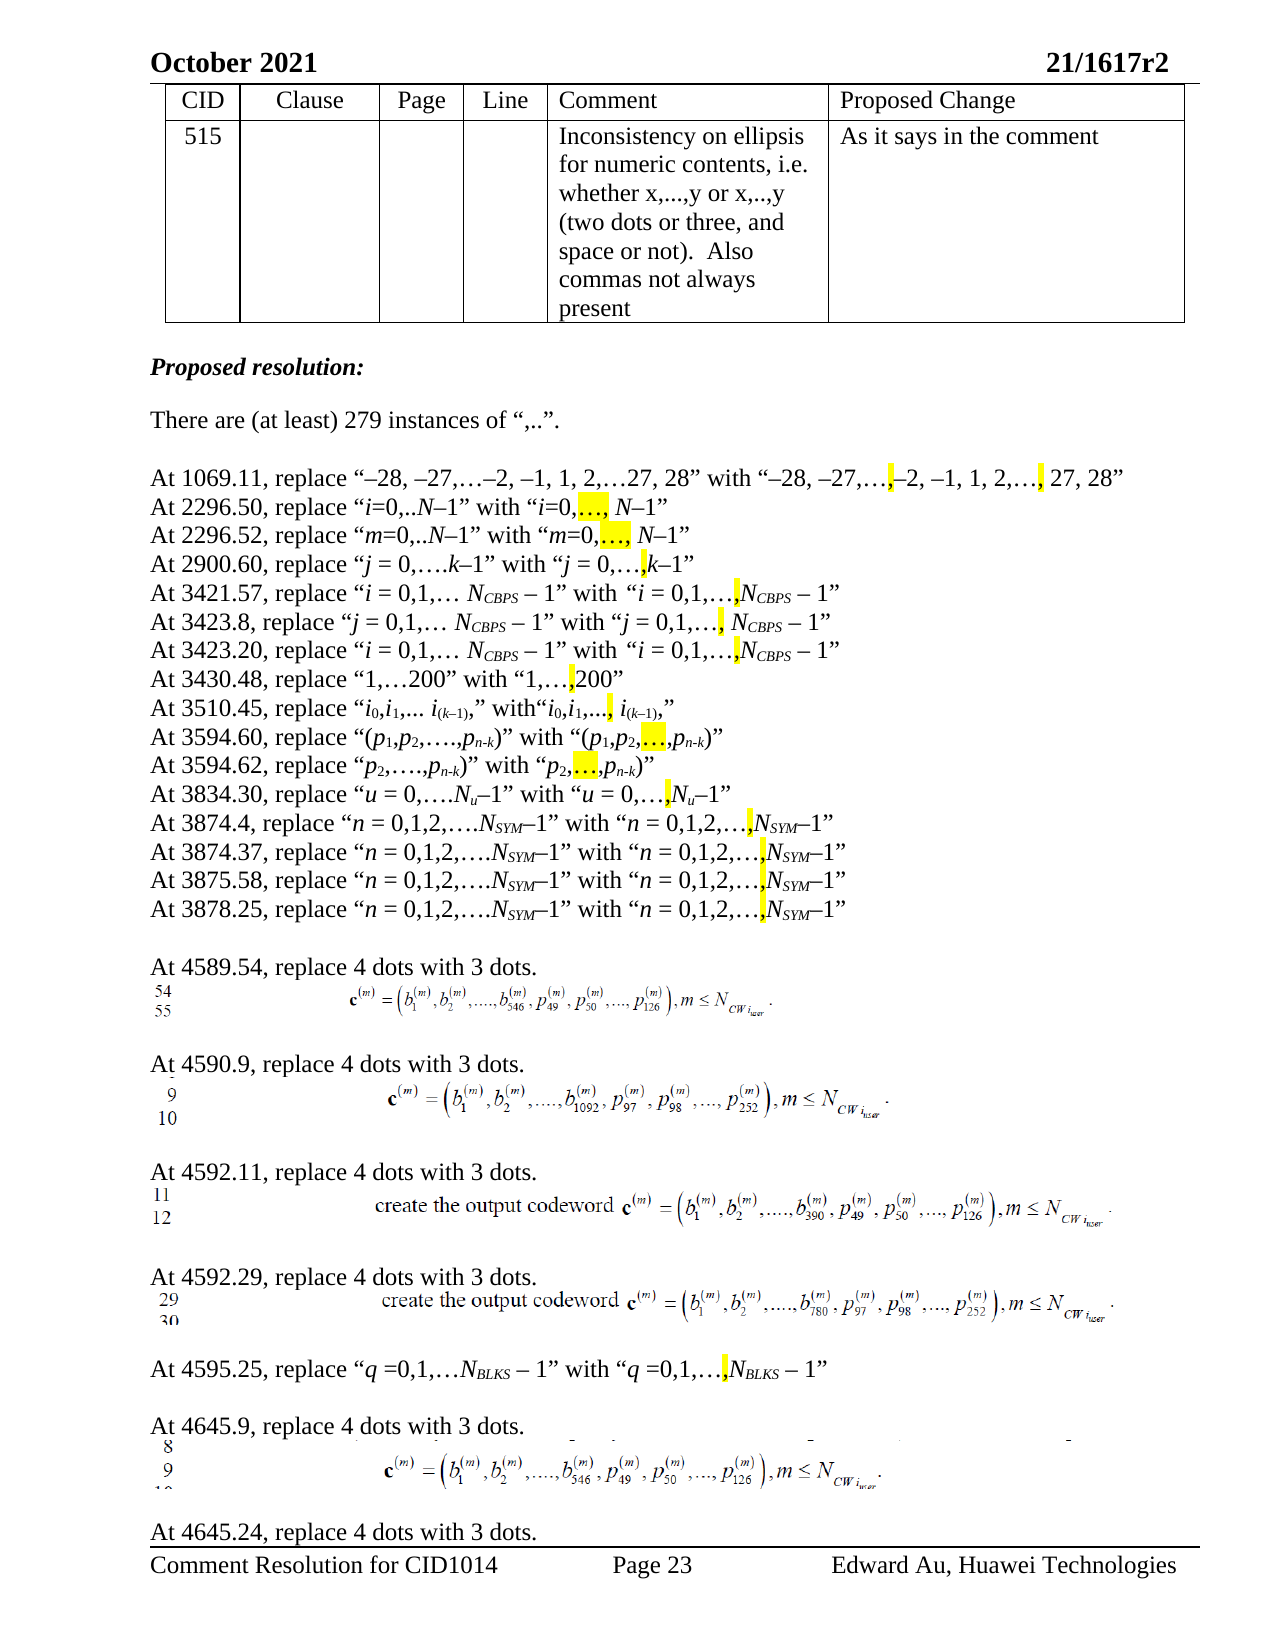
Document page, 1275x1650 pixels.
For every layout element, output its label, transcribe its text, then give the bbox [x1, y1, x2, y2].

text At 3874.37, replace “n = 0,1,2,….NSYM–1” with “n = 0,1,2,…,NSYM–1” [150, 837, 760, 866]
text At 3594.62, replace “p2,….,pn-k)” with “p2,…,pn-k)” [598, 751, 1200, 779]
text At 3510.45, replace “i0,i1,... i(k–1),” with“i0,i1,..., i(k–1),” [150, 693, 607, 722]
text At 3430.48, replace “1,…200” with “1,…,200” [150, 664, 569, 693]
text At 1069.11, replace “–28, –27,…–2, –1, 1, 2,…27, 28” with “–28, –27,…,–2, –1, 1, 2,…, 27, 28” [150, 463, 888, 492]
text At 3594.60, replace “(p1,p2,….,pn-k)” with “(p1,p2,…,pn-k)” [666, 722, 1200, 751]
table_cell [464, 121, 547, 322]
table_cell Inconsistency on ellipsis for numeric contents, i.e. whether x,...,y or x,..,y (two dots or three, and space or not). Also commas not always present [548, 121, 828, 322]
text At 3423.8, replace “j = 0,1,… NCBPS – 1” with “j = 0,1,…, NCBPS – 1” [724, 607, 1200, 636]
text At 4595.25, replace “q =0,1,…NBLKS – 1” with “q =0,1,…,NBLKS – 1” [728, 1354, 1200, 1382]
text At 2296.50, replace “i=0,..N–1” with “i=0,…, N–1” [150, 492, 578, 521]
table_header Clause [241, 85, 379, 120]
text At 3423.20, replace “i = 0,1,… NCBPS – 1” with “i = 0,1,…,NCBPS – 1” [150, 636, 734, 664]
text At 4592.29, replace 4 dots with 3 dots. [150, 1262, 1200, 1290]
text At 3874.4, replace “n = 0,1,2,….NSYM–1” with “n = 0,1,2,…,NSYM–1” [753, 808, 1200, 837]
text At 4592.11, replace 4 dots with 3 dots. [150, 1157, 1200, 1186]
table_header Proposed Change [829, 85, 1184, 120]
text At 3594.62, replace “p2,….,pn-k)” with “p2,…,pn-k)” [150, 751, 573, 779]
text At 3423.8, replace “j = 0,1,… NCBPS – 1” with “j = 0,1,…, NCBPS – 1” [150, 607, 718, 636]
text At 3878.25, replace “n = 0,1,2,….NSYM–1” with “n = 0,1,2,…,NSYM–1” [150, 894, 760, 923]
table_header Comment [548, 85, 828, 120]
text At 4595.25, replace “q =0,1,…NBLKS – 1” with “q =0,1,…,NBLKS – 1” [150, 1354, 722, 1382]
text At 2296.50, replace “i=0,..N–1” with “i=0,…, N–1” [609, 492, 1200, 521]
table_cell As it says in the comment [829, 121, 1184, 322]
text At 2900.60, replace “j = 0,….k–1” with “j = 0,…,k–1” [647, 549, 1200, 578]
text At 4590.9, replace 4 dots with 3 dots. [150, 1049, 1200, 1077]
text At 2296.52, replace “m=0,..N–1” with “m=0,…, N–1” [150, 521, 600, 549]
table_cell 515 [166, 121, 239, 322]
text At 3423.20, replace “i = 0,1,… NCBPS – 1” with “i = 0,1,…,NCBPS – 1” [740, 636, 1200, 664]
table_header Line [464, 85, 547, 120]
table_cell [241, 121, 379, 322]
table_header CID [166, 85, 239, 120]
table_cell [380, 121, 463, 322]
text At 2296.52, replace “m=0,..N–1” with “m=0,…, N–1” [631, 521, 1200, 549]
text At 3594.60, replace “(p1,p2,….,pn-k)” with “(p1,p2,…,pn-k)” [150, 722, 641, 751]
text At 3421.57, replace “i = 0,1,… NCBPS – 1” with “i = 0,1,…,NCBPS – 1” [740, 578, 1200, 607]
text Proposed resolution: [150, 352, 1200, 381]
text At 4645.24, replace 4 dots with 3 dots. [150, 1517, 1200, 1546]
text At 3834.30, replace “u = 0,….Nu–1” with “u = 0,…,Nu–1” [671, 779, 1200, 808]
text There are (at least) 279 instances of “,..”. [150, 406, 1200, 434]
text At 2900.60, replace “j = 0,….k–1” with “j = 0,…,k–1” [150, 549, 641, 578]
text At 3874.37, replace “n = 0,1,2,….NSYM–1” with “n = 0,1,2,…,NSYM–1” [766, 837, 1200, 866]
text At 4589.54, replace 4 dots with 3 dots. [150, 952, 1200, 980]
text At 3510.45, replace “i0,i1,... i(k–1),” with“i0,i1,..., i(k–1),” [613, 693, 1200, 722]
text At 3878.25, replace “n = 0,1,2,….NSYM–1” with “n = 0,1,2,…,NSYM–1” [766, 894, 1200, 923]
text At 3430.48, replace “1,…200” with “1,…,200” [575, 664, 1200, 693]
text At 4645.9, replace 4 dots with 3 dots. [150, 1411, 1200, 1440]
text At 3875.58, replace “n = 0,1,2,….NSYM–1” with “n = 0,1,2,…,NSYM–1” [150, 866, 760, 894]
text At 3874.4, replace “n = 0,1,2,….NSYM–1” with “n = 0,1,2,…,NSYM–1” [150, 808, 747, 837]
text At 3875.58, replace “n = 0,1,2,….NSYM–1” with “n = 0,1,2,…,NSYM–1” [766, 866, 1200, 894]
table_header Page [380, 85, 463, 120]
text At 3834.30, replace “u = 0,….Nu–1” with “u = 0,…,Nu–1” [150, 779, 665, 808]
text At 3421.57, replace “i = 0,1,… NCBPS – 1” with “i = 0,1,…,NCBPS – 1” [150, 578, 734, 607]
